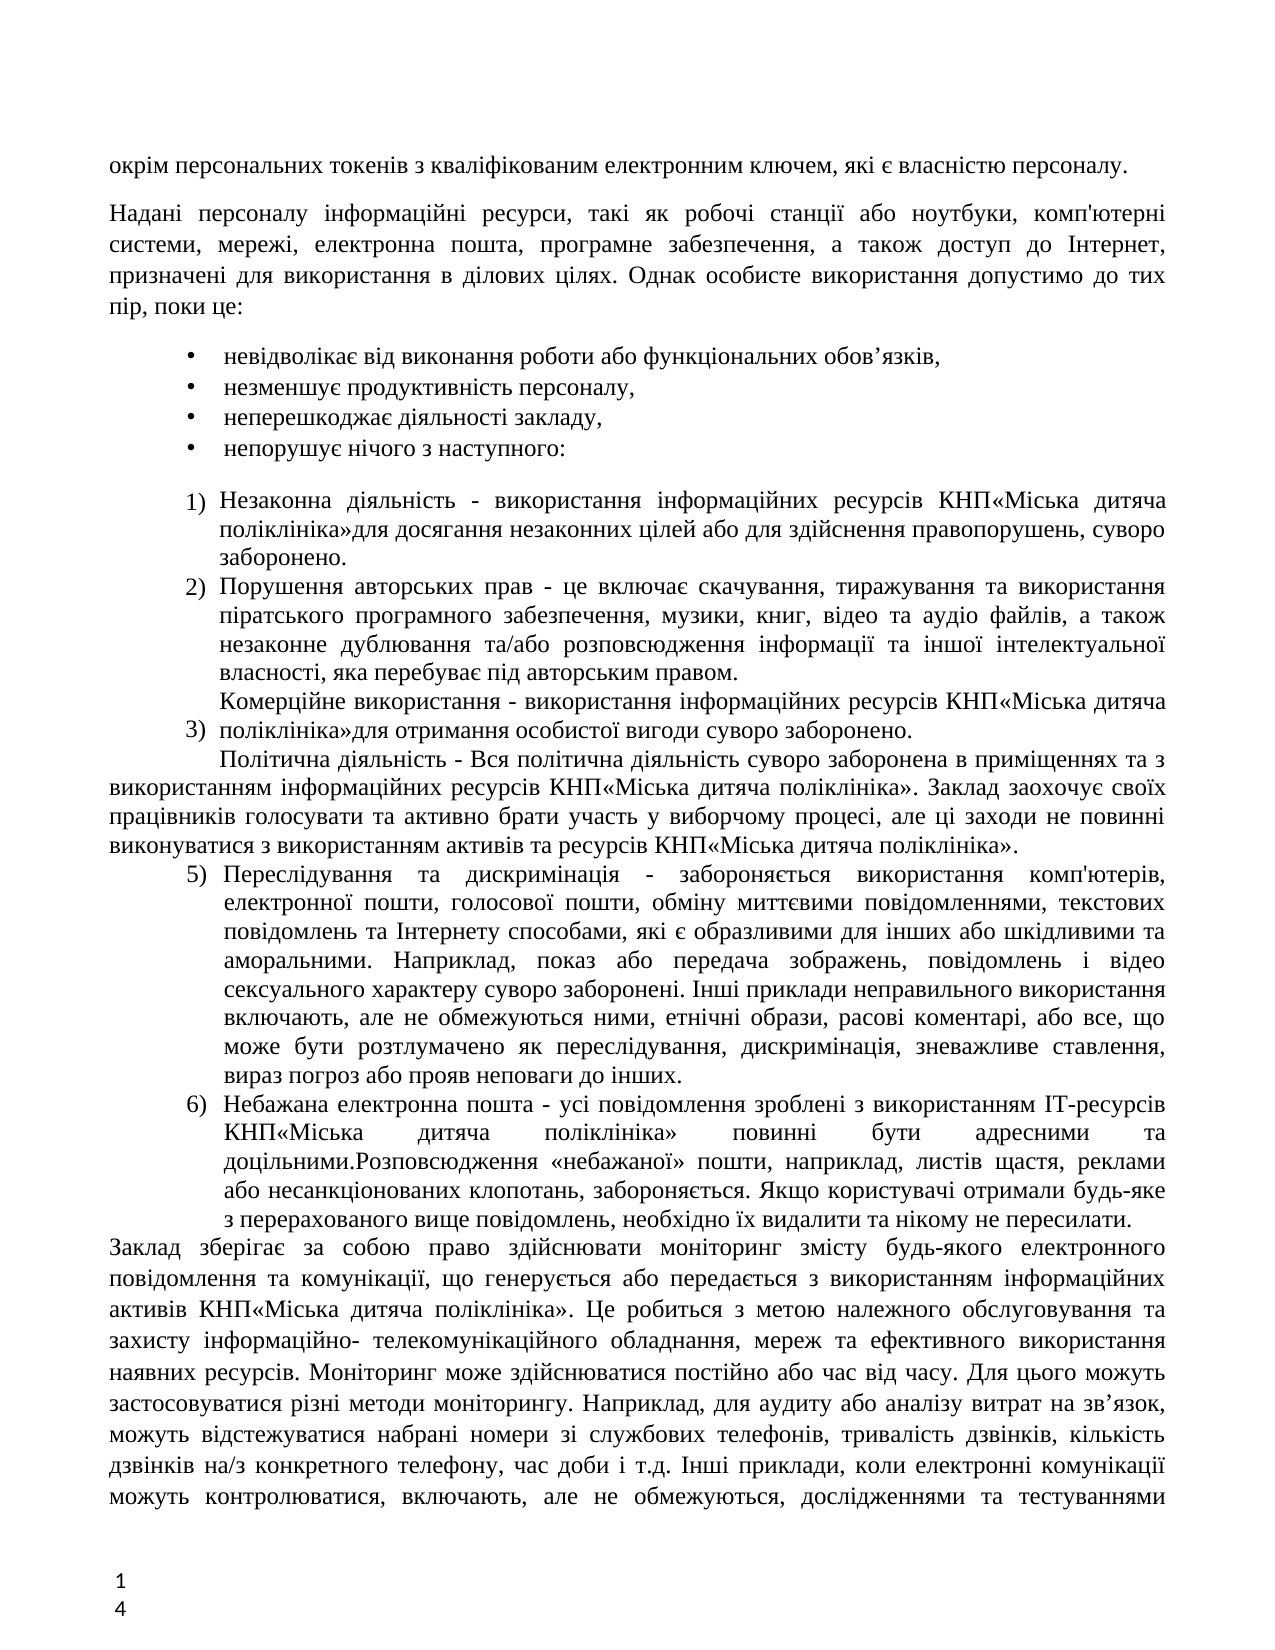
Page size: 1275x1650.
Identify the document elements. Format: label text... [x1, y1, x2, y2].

text Надані персоналу інформаційні ресурси, такі як робочі станції або ноутбуки, комп'ютерні системи, мережі, електронна пошта, програмне забезпечення, а також доступ до Інтернет, призначені для використання в ділових цілях. Однак особисте використання допустимо до тих пір, поки це: [109, 198, 1166, 320]
list Незаконна діяльність - використання інформаційних ресурсів КНП«Міська дитяча поліклініка»для досягання незаконних цілей або для здійснення правопорушень, суворо заборонено. [109, 485, 1166, 571]
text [109, 1232, 1166, 1509]
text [109, 150, 1166, 179]
text Комерційне використання - використання інформаційних ресурсів КНП«Міська дитяча поліклініка»для отримання особистої вигоди суворо заборонено. [109, 686, 1166, 744]
list Небажана електронна пошта - усі повідомлення зроблені з використанням ІТ-ресурсів КНП«Міська дитяча поліклініка» повинні бути адресними та доцільними.Розповсюдження «небажаної» пошти, наприклад, листів щастя, реклами або несанкціонованих клопотань, забороняється. Якщо користувачі отримали будь-яке з перерахованого вище повідомлень, необхідно їх видалити та нікому не пересилати. [186, 1089, 1166, 1232]
list не порушує нічого з наступного: [109, 432, 1166, 462]
list Переслідування та дискримінація - забороняється використання комп'ютерів, електронної пошти, голосової пошти, обміну миттєвими повідомленнями, текстових повідомлень та Інтернету способами, які є образливими для інших або шкідливими та аморальними. Наприклад, показ або передача зображень, повідомлень і відео сексуального характеру суворо заборонені. Інші приклади неправильного використання включають, але не обмежуються ними, етнічні образи, расові коментарі, або все, що може бути розтлумачено як переслідування, дискримінація, зневажливе ставлення, вираз погроз або прояв неповаги до інших. [186, 859, 1166, 1089]
list не зменшує продуктивність персоналу, [109, 371, 1166, 402]
list не перешкоджає діяльності закладу, [109, 402, 1166, 432]
text Порушення авторських прав - це включає скачування, тиражування та використання піратського програмного забезпечення, музики, книг, відео та аудіо файлів, а також незаконне дублювання та/або розповсюдження інформації та іншої інтелектуальної власності, яка перебуває під авторським правом. [109, 571, 1166, 686]
list не відволікає від виконання роботи або функціональних обов’язків, [109, 339, 1166, 371]
text Політична діяльність - Вся політична діяльність суворо заборонена в приміщеннях та з використанням інформаційних ресурсів КНП«Міська дитяча поліклініка». Заклад заохочує своїх працівників голосувати та активно брати участь у виборчому процесі, але ці заходи не повинні виконуватися з використанням активів та ресурсів КНП«Міська дитяча поліклініка». [109, 744, 1166, 859]
